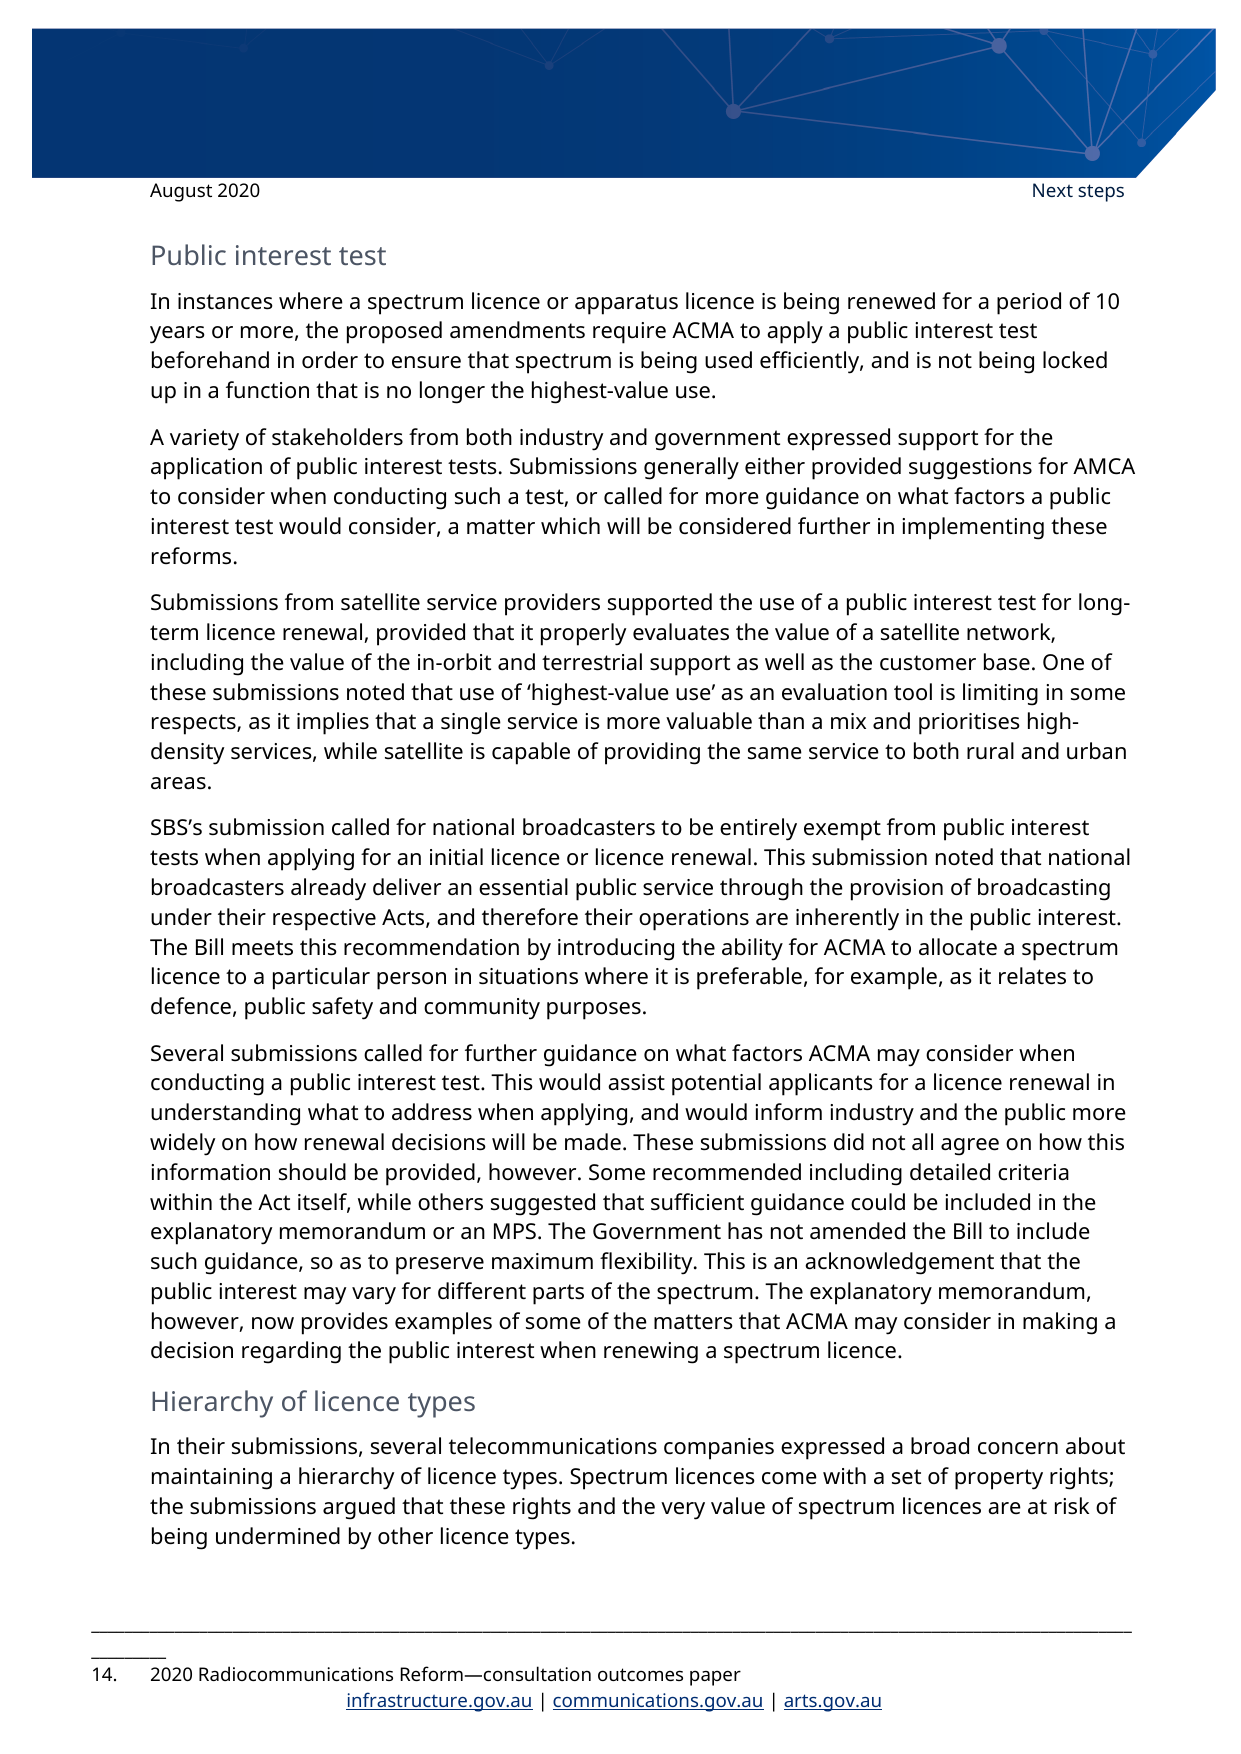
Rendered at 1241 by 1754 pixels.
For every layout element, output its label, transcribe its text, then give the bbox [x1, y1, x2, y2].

text A variety of stakeholders from both industry and government expressed support for the application of public interest tests. Submissions generally either provided suggestions for AMCA to consider when conducting such a test, or called for more guidance on what factors a public interest test would consider, a matter which will be considered further in implementing these reforms. [150, 422, 1137, 571]
text In their submissions, several telecommunications companies expressed a broad concern about maintaining a hierarchy of licence types. Spectrum licences come with a set of property rights; the submissions argued that these rights and the very value of spectrum licences are at risk of being undermined by other licence types. [150, 1431, 1137, 1551]
subtitle Public interest test [150, 236, 1137, 273]
text Several submissions called for further guidance on what factors ACMA may consider when conducting a public interest test. This would assist potential applicants for a licence renewal in understanding what to address when applying, and would inform industry and the public more widely on how renewal decisions will be made. These submissions did not all agree on how this information should be provided, however. Some recommended including detailed criteria within the Act itself, while others suggested that sufficient guidance could be included in the explanatory memorandum or an MPS. The Government has not amended the Bill to include such guidance, so as to preserve maximum flexibility. This is an acknowledgement that the public interest may vary for different parts of the spectrum. The explanatory memorandum, however, now provides examples of some of the matters that ACMA may consider in making a decision regarding the public interest when renewing a spectrum licence. [150, 1038, 1137, 1365]
picture [2, 0, 1241, 178]
text SBS’s submission called for national broadcasters to be entirely exempt from public interest tests when applying for an initial licence or licence renewal. This submission noted that national broadcasters already deliver an essential public service through the provision of broadcasting under their respective Acts, and therefore their operations are inherently in the public interest. The Bill meets this recommendation by introducing the ability for ACMA to allocate a spectrum licence to a particular person in situations where it is preferable, for example, as it relates to defence, public safety and community purposes. [150, 812, 1137, 1021]
subtitle Hierarchy of licence types [150, 1382, 1137, 1419]
text Submissions from satellite service providers supported the use of a public interest test for long-term licence renewal, provided that it properly evaluates the value of a satellite network, including the value of the in-orbit and terrestrial support as well as the customer base. One of these submissions noted that use of ‘highest-value use’ as an evaluation tool is limiting in some respects, as it implies that a single service is more valuable than a mix and prioritises high-density services, while satellite is capable of providing the same service to both rural and urban areas. [150, 587, 1137, 796]
text In instances where a spectrum licence or apparatus licence is being renewed for a period of 10 years or more, the proposed amendments require ACMA to apply a public interest test beforehand in order to ensure that spectrum is being used efficiently, and is not being locked up in a function that is no longer the highest-value use. [150, 286, 1137, 405]
